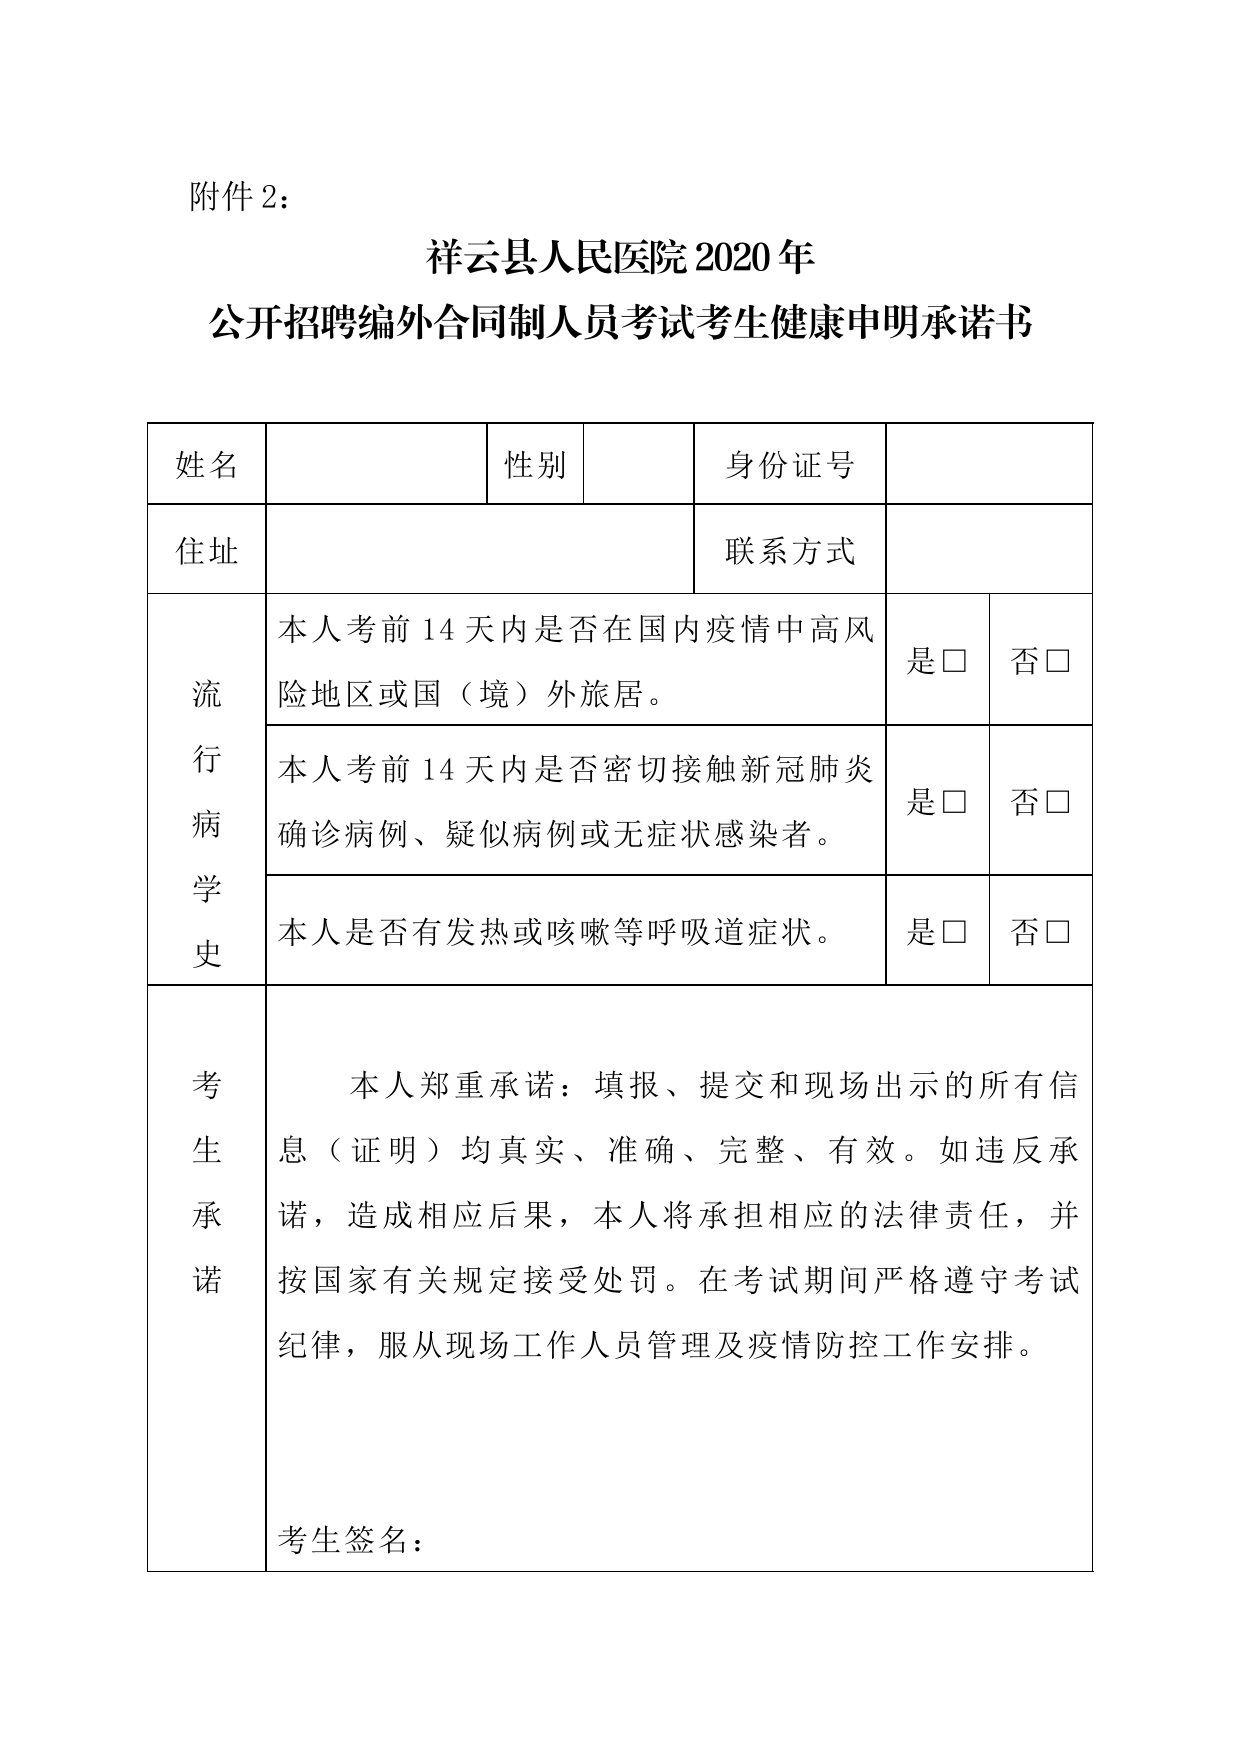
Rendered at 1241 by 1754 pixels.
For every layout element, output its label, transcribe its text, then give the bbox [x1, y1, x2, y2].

table_cell 是□ [887, 726, 989, 874]
table_cell [887, 505, 1092, 593]
table_header 姓名 [148, 424, 265, 503]
table_cell 否□ [990, 876, 1092, 984]
table_header 性别 [488, 424, 583, 503]
text 公开招聘编外合同制人员考试考生健康申明承诺书 [187, 292, 1053, 357]
table_cell 是□ [887, 594, 989, 724]
table_header [887, 424, 1092, 503]
table_cell 流 行 病 学 史 [148, 594, 265, 984]
text 祥云县人民医院2020年 [187, 227, 1053, 292]
table_header [584, 424, 693, 503]
table_cell 本人是否有发热或咳嗽等呼吸道症状。 [267, 876, 885, 984]
table_cell [267, 505, 693, 593]
table_cell 否□ [990, 594, 1092, 724]
table_cell 是□ [887, 876, 989, 984]
table_header [267, 424, 486, 503]
table_header 身份证号 [695, 424, 885, 503]
table_cell 否□ [990, 726, 1092, 874]
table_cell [267, 986, 1092, 1571]
table_cell 住址 [148, 505, 265, 593]
text 附件2： [187, 162, 1053, 227]
table_cell 联系方式 [695, 505, 885, 593]
table_cell 本人考前14天内是否密切接触新冠肺炎确诊病例、疑似病例或无症状感染者。 [267, 726, 885, 874]
table_cell 考 生 承 诺 [148, 986, 265, 1571]
table_cell 本人考前14天内是否在国内疫情中高风险地区或国（境）外旅居。 [267, 594, 885, 724]
